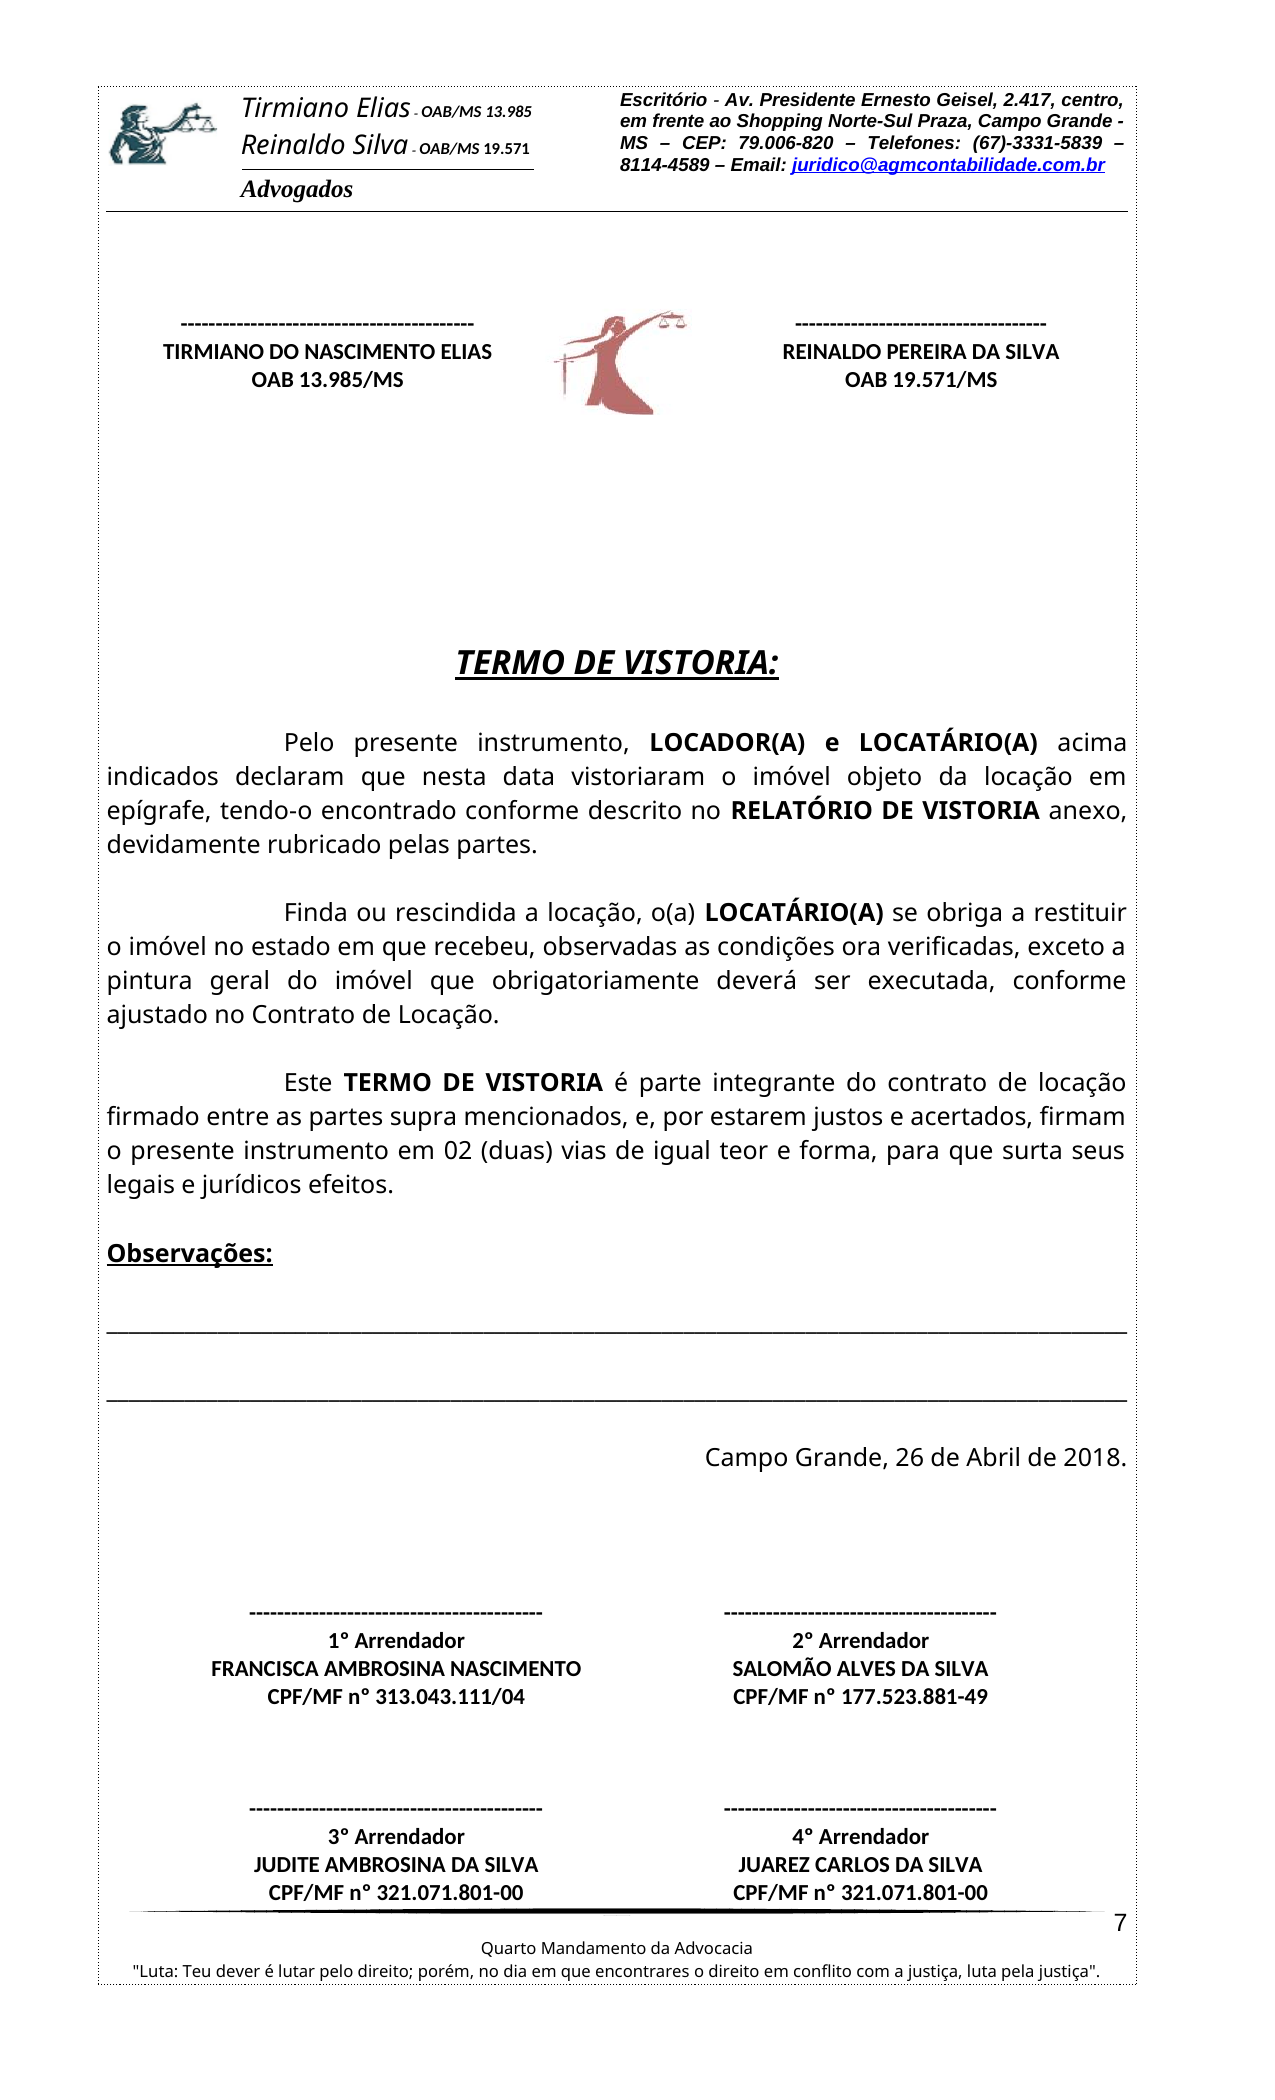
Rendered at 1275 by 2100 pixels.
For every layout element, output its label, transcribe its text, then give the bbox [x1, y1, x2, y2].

picture [106, 88, 218, 166]
table_header ------------------------------------------ 1º Arrendador FRANCISCA AMBROSINA NASCIMENTO CPF/MF nº 313.043.111/04 [153, 1542, 640, 1710]
picture [129, 1907, 1105, 1916]
text Este TERMO DE VISTORIA é parte integrante do contrato de locação firmado entre as partes supra mencionados, e, por estarem justos e acertados, firmam o presente instrumento em 02 (duas) vias de igual teor e forma, para que surta seus legais e jurídicos efeitos. [106, 1065, 1127, 1201]
table_header ------------------------------------ REINALDO PEREIRA DA SILVA OAB 19.571/MS [703, 225, 1139, 415]
table_header --------------------------------------- 4º Arrendador JUAREZ CARLOS DA SILVA CPF/MF nº 321.071.801-00 [640, 1738, 1081, 1906]
text ____________________________________________________________________________________________ [106, 1303, 1127, 1337]
text Finda ou rescindida a locação, o(a) LOCATÁRIO(A) se obriga a restituir o imóvel no estado em que recebeu, observadas as condições ora verificadas, exceto a pintura geral do imóvel que obrigatoriamente deverá ser executada, conforme ajustado no Contrato de Locação. [106, 894, 1127, 1031]
picture [545, 308, 692, 415]
text TERMO DE VISTORIA: [106, 639, 1127, 684]
table_header --------------------------------------- 2º Arrendador SALOMÃO ALVES DA SILVA CPF/MF nº 177.523.881-49 [640, 1542, 1081, 1710]
table_header ------------------------------------------ 3º Arrendador JUDITE AMBROSINA DA SILVA CPF/MF nº 321.071.801-00 [153, 1738, 640, 1906]
text Campo Grande, 26 de Abril de 2018. [106, 1439, 1127, 1474]
table_header [534, 225, 703, 415]
table_header Advogados Assistentes: ------------------------------------------ TIRMIANO DO NASCIMENTO ELIAS OAB 13.985/MS [121, 225, 534, 415]
text ____________________________________________________________________________________________ [106, 1371, 1127, 1406]
text Observações: [106, 1235, 1127, 1269]
text Pelo presente instrumento, LOCADOR(A) e LOCATÁRIO(A) acima indicados declaram que nesta data vistoriaram o imóvel objeto da locação em epígrafe, tendo-o encontrado conforme descrito no RELATÓRIO DE vistoria anexo, devidamente rubricado pelas partes. [106, 724, 1127, 861]
